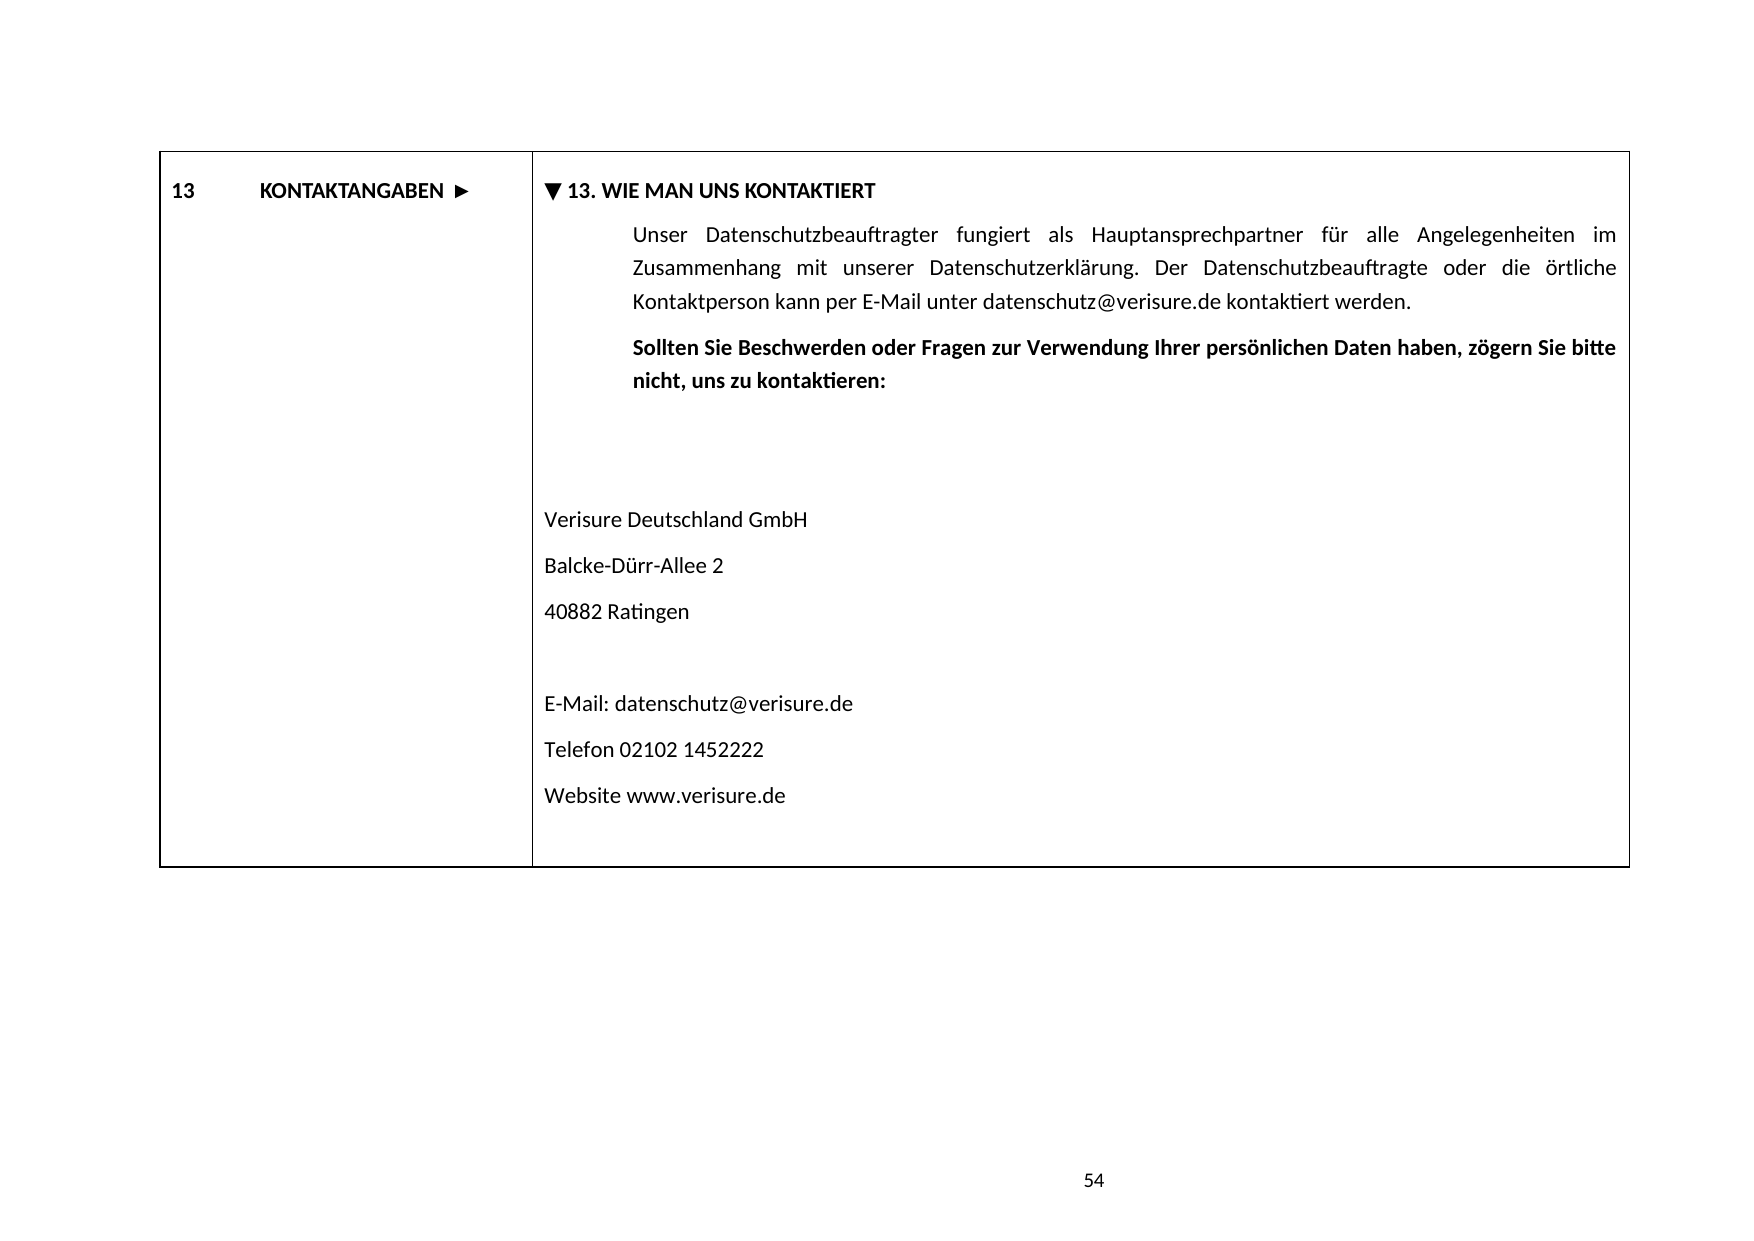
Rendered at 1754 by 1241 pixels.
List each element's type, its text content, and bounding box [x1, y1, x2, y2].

table_cell ▼ 13. Wie man UNS kontaktiert Unser Datenschutzbeauftragter fungiert als Hauptansprechpartner für alle Angelegenheiten im Zusammenhang mit unserer Datenschutzerklärung. Der Datenschutzbeauftragte oder die örtliche Kontaktperson kann per E-Mail unter datenschutz@verisure.de kontaktiert werden. Sollten Sie Beschwerden oder Fragen zur Verwendung Ihrer persönlichen Daten haben, zögern Sie bitte nicht, uns zu kontaktieren: Verisure Deutschland GmbH Balcke-Dürr-Allee 2 40882 Ratingen E-Mail: datenschutz@verisure.de Telefon 02102 1452222 Website www.verisure.de [533, 152, 1629, 866]
table_cell Kontaktangaben ► [161, 152, 532, 866]
